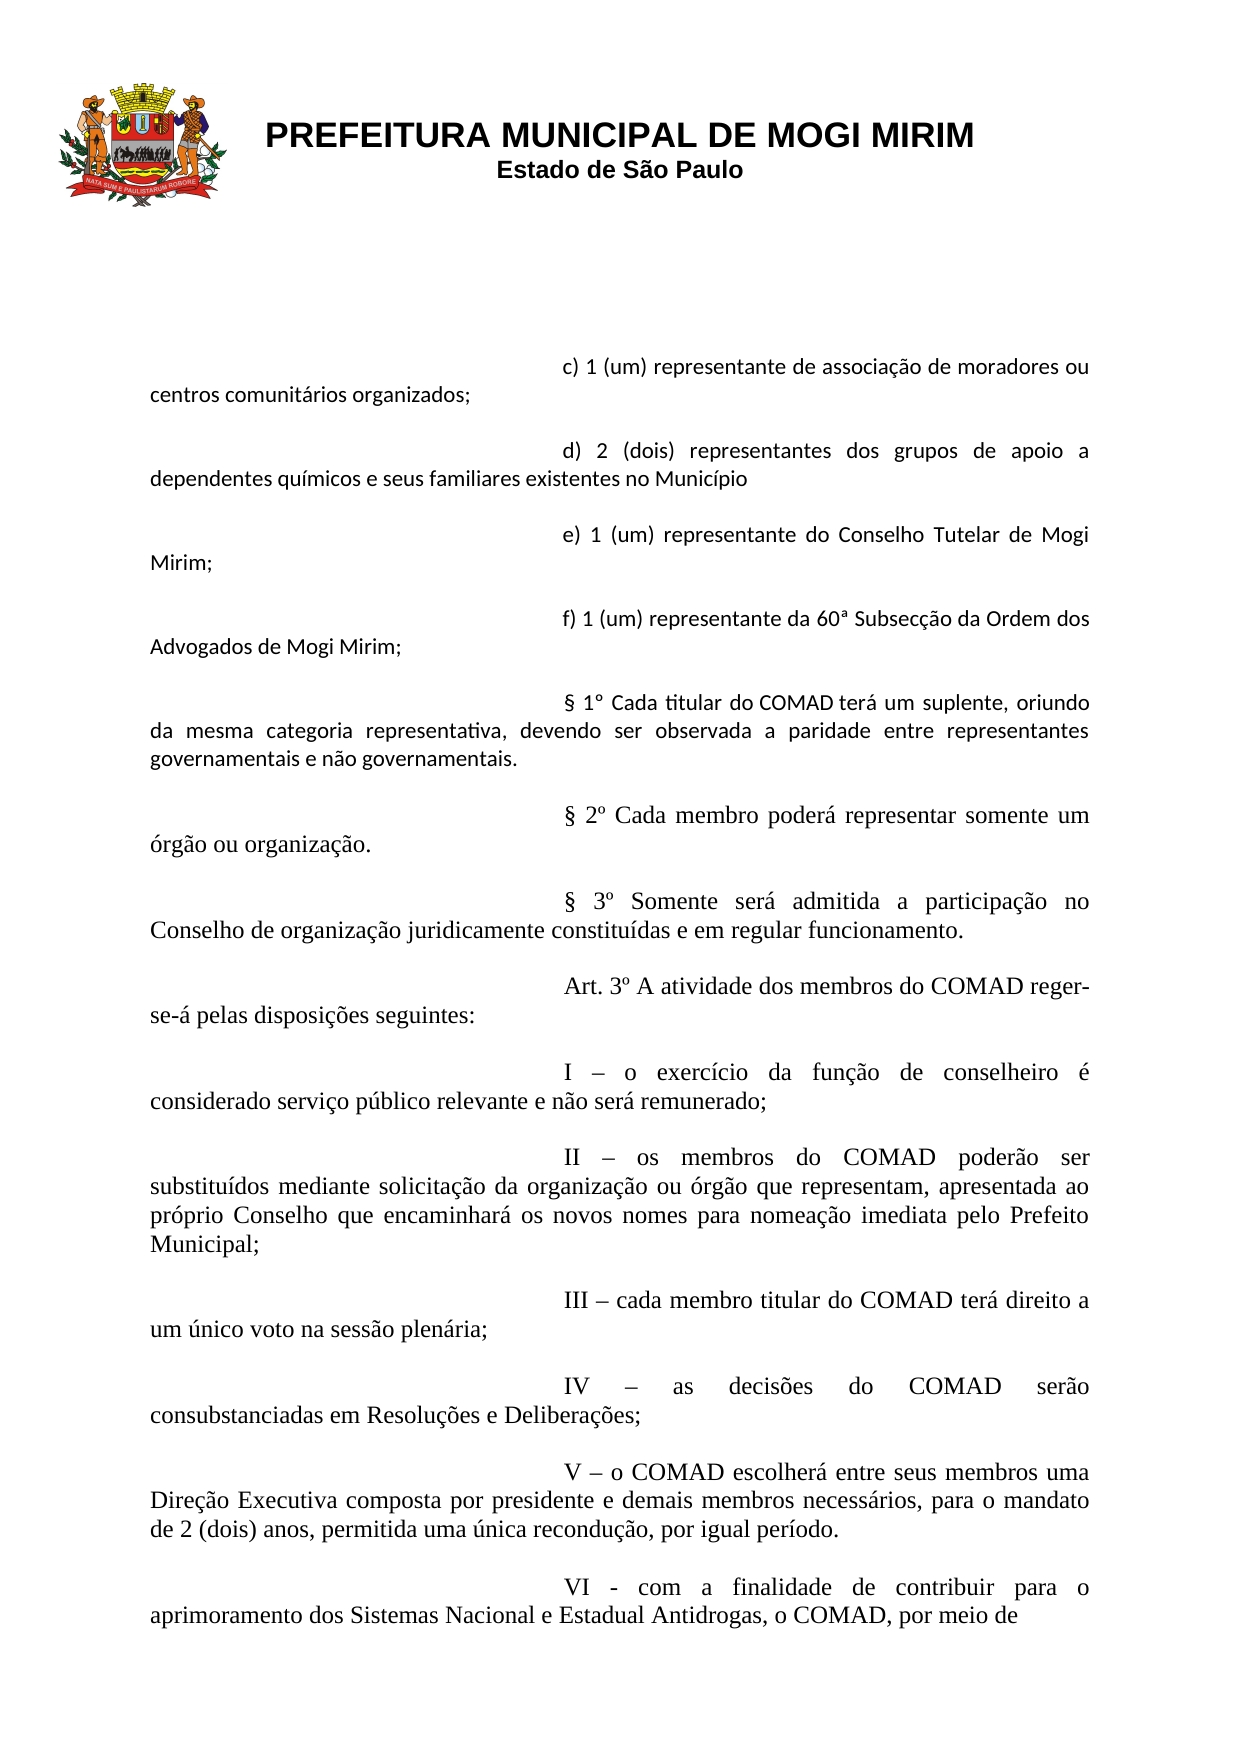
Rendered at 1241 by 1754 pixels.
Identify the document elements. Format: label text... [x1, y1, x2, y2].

text § 2º Cada membro poderá representar somente um órgão ou organização. [150, 800, 1090, 858]
text d) 2 (dois) representantes dos grupos de apoio a dependentes químicos e seus familiares existentes no Município [150, 436, 1090, 492]
text § 3º Somente será admitida a participação no Conselho de organização juridicamente constituídas e em regular funcionamento. [150, 886, 1090, 943]
text II – os membros do COMAD poderão ser substituídos mediante solicitação da organização ou órgão que representam, apresentada ao próprio Conselho que encaminhará os novos nomes para nomeação imediata pelo Prefeito Municipal; [150, 1142, 1090, 1257]
text § 1º Cada titular do COMAD terá um suplente, oriundo da mesma categoria representativa, devendo ser observada a paridade entre representantes governamentais e não governamentais. [150, 688, 1090, 772]
text e) 1 (um) representante do Conselho Tutelar de Mogi Mirim; [150, 520, 1090, 576]
text VI - com a finalidade de contribuir para o aprimoramento dos Sistemas Nacional e Estadual Antidrogas, o COMAD, por meio de [150, 1572, 1090, 1629]
text f) 1 (um) representante da 60ª Subsecção da Ordem dos Advogados de Mogi Mirim; [150, 604, 1090, 660]
text IV – as decisões do COMAD serão consubstanciadas em Resoluções e Deliberações; [150, 1371, 1090, 1428]
text c) 1 (um) representante de associação de moradores ou centros comunitários organizados; [150, 352, 1090, 408]
text I – o exercício da função de conselheiro é considerado serviço público relevante e não será remunerado; [150, 1057, 1090, 1114]
picture [57, 83, 228, 207]
text III – cada membro titular do COMAD terá direito a um único voto na sessão plenária; [150, 1286, 1090, 1343]
text Art. 3º A atividade dos membros do COMAD reger-se-á pelas disposições seguintes: [150, 971, 1090, 1029]
text V – o COMAD escolherá entre seus membros uma Direção Executiva composta por presidente e demais membros necessários, para o mandato de 2 (dois) anos, permitida uma única recondução, por igual período. [150, 1457, 1090, 1543]
